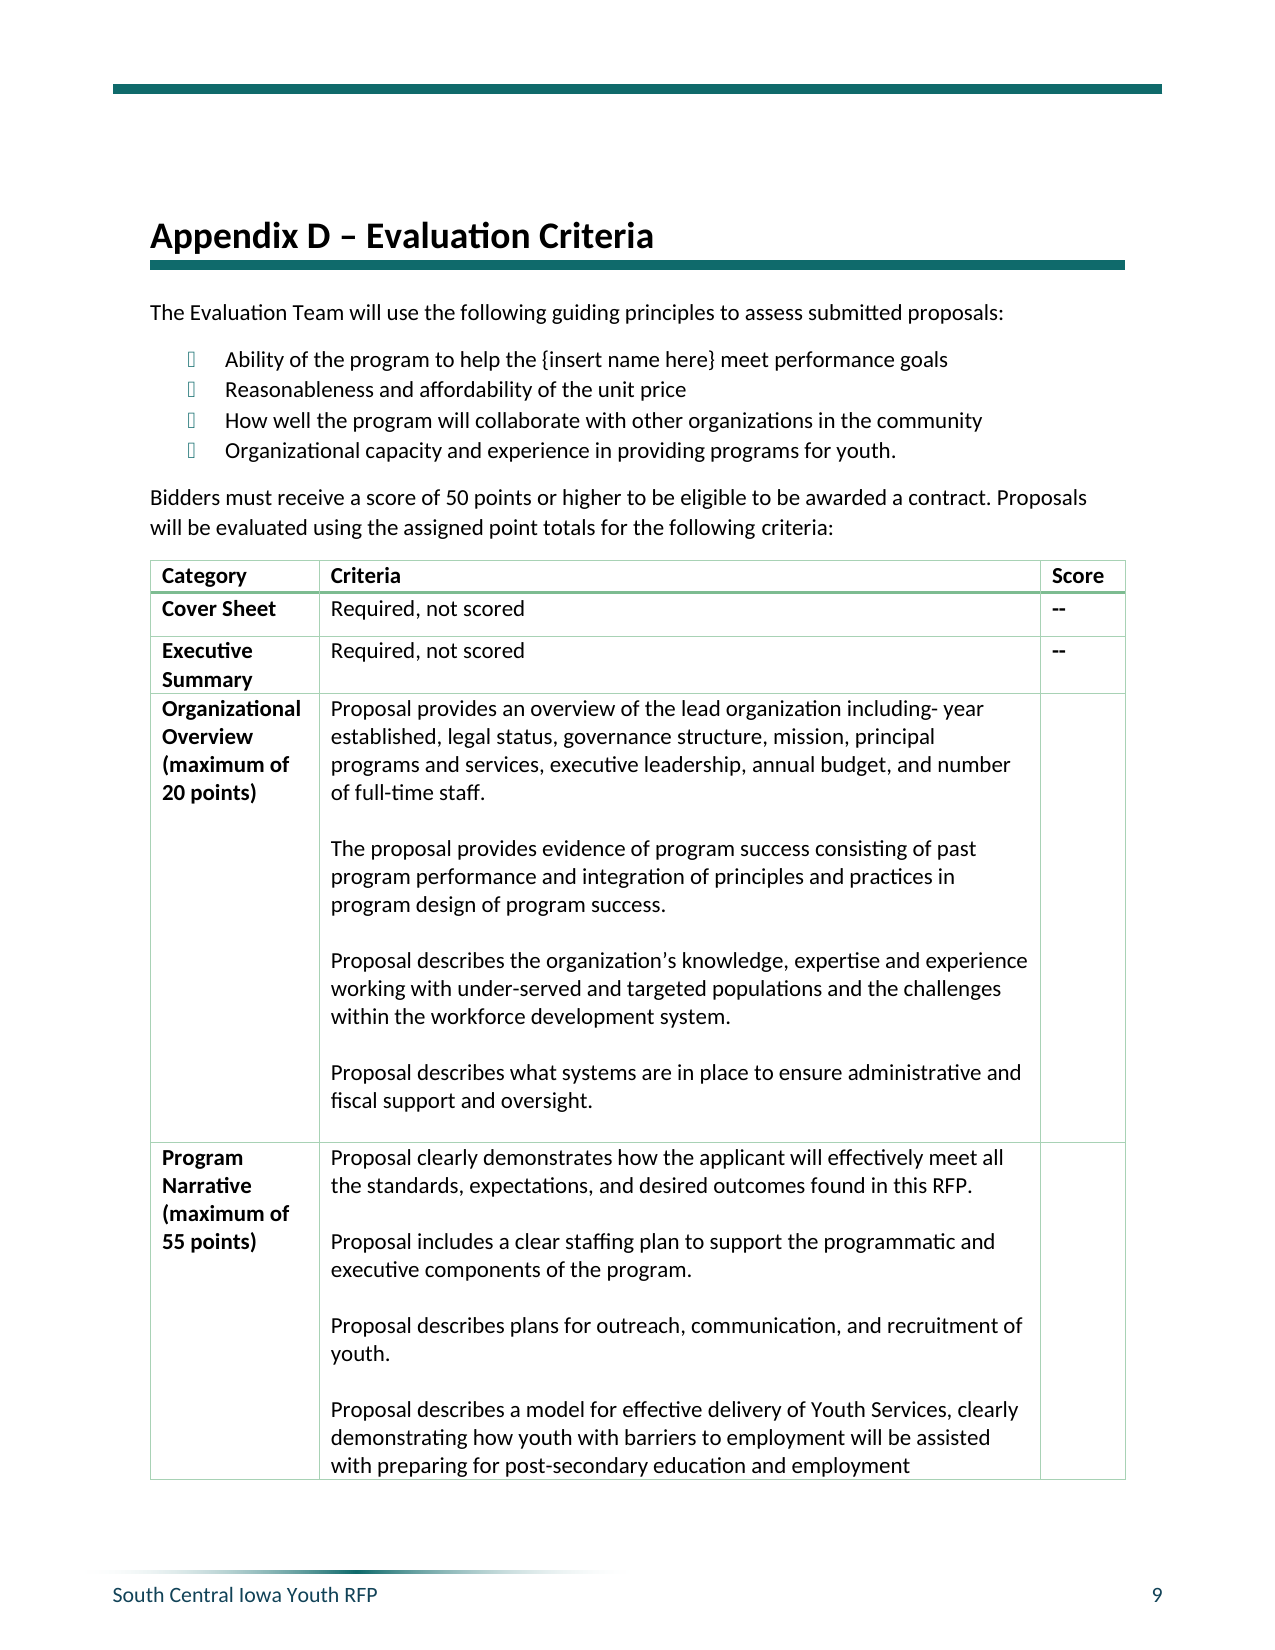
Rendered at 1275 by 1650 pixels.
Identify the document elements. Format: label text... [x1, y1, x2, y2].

table_cell Executive Summary [151, 637, 319, 693]
table_header Category [151, 561, 319, 591]
list Organizational capacity and experience in providing programs for youth. [187, 436, 1125, 464]
subtitle Appendix D – Evaluation Criteria [150, 212, 1125, 260]
table_header Score [1041, 561, 1125, 591]
table_cell -- [1041, 637, 1125, 693]
table_cell Required, not scored [320, 594, 1040, 636]
table_header Criteria [320, 561, 1040, 591]
list Ability of the program to help the {insert name here} meet performance goals [187, 345, 1125, 373]
table_cell Required, not scored [320, 637, 1040, 693]
table_cell -- [1041, 594, 1125, 636]
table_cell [151, 1143, 319, 1479]
list How well the program will collaborate with other organizations in the community [187, 406, 1125, 434]
table_cell Cover Sheet [151, 594, 319, 636]
table_cell Organizational Overview (maximum of 20 points) [151, 694, 319, 1142]
table_cell [1041, 1143, 1125, 1479]
text The Evaluation Team will use the following guiding principles to assess submitted proposals: [150, 298, 1125, 326]
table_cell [320, 1143, 1040, 1479]
list Reasonableness and affordability of the unit price [187, 376, 1125, 403]
table_cell Proposal provides an overview of the lead organization including- year established, legal status, governance structure, mission, principal programs and services, executive leadership, annual budget, and number of full-time staff. The proposal provides evidence of program success consisting of past program performance and integration of principles and practices in program design of program success. Proposal describes the organization’s knowledge, expertise and experience working with under-served and targeted populations and the challenges within the workforce development system. Proposal describes what systems are in place to ensure administrative and fiscal support and oversight. [320, 694, 1040, 1142]
table_cell [1041, 694, 1125, 1142]
text Bidders must receive a score of 50 points or higher to be eligible to be awarded a contract. Proposals will be evaluated using the assigned point totals for the following criteria: [150, 483, 1125, 541]
